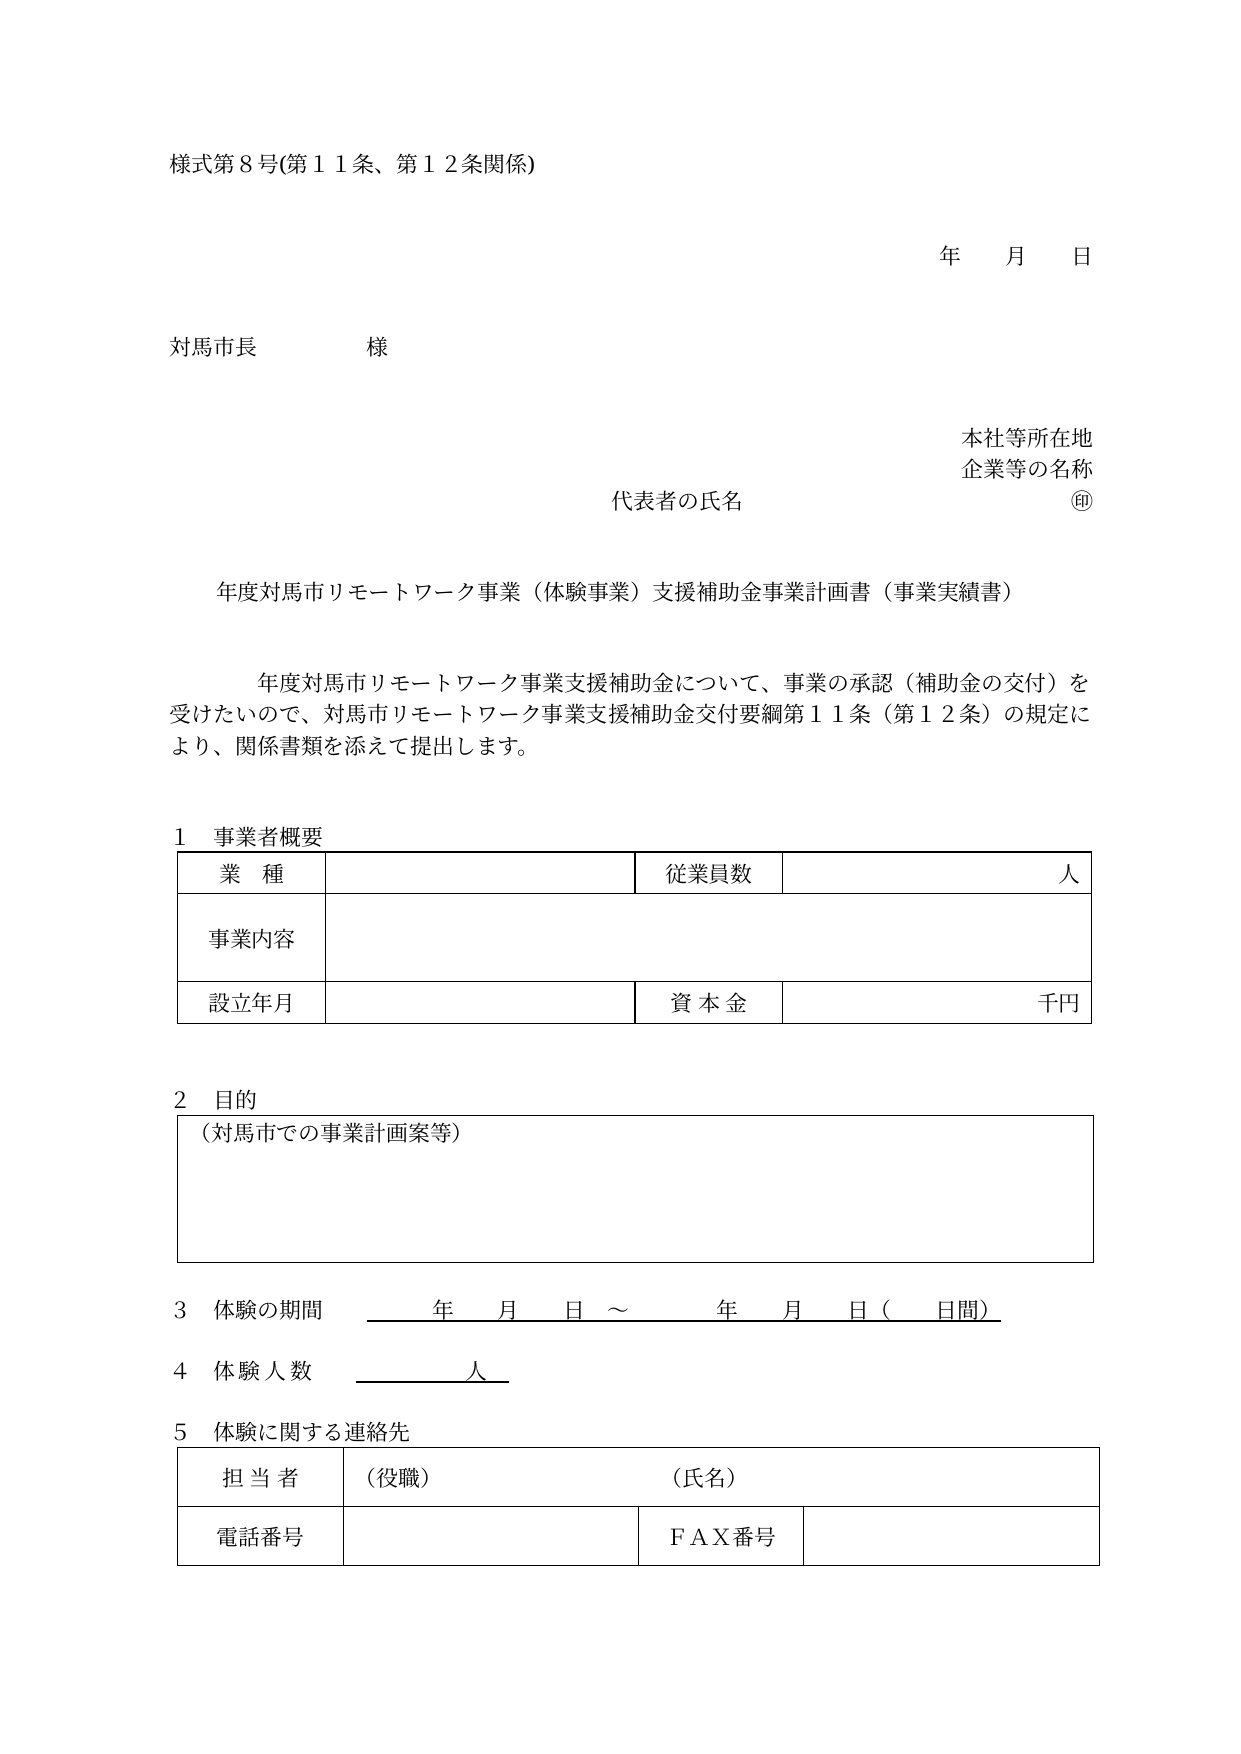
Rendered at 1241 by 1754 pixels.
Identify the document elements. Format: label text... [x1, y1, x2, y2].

text 代表者の氏名 ㊞ [148, 484, 1092, 515]
table_header （役職） （氏名） [344, 1448, 1099, 1506]
table_header （対馬市での事業計画案等） [178, 1116, 1093, 1262]
text ２ 目的 [148, 1083, 1092, 1115]
text 年度対馬市リモートワーク事業支援補助金について、事業の承認（補助金の交付）を受けたいので、対馬市リモートワーク事業支援補助金交付要綱第１１条（第１２条）の規定により、関係書類を添えて提出します。 [148, 666, 1092, 760]
table_cell ＦＡＸ番号 [639, 1507, 803, 1565]
table_cell [344, 1507, 638, 1565]
text ４ 体験人数 人 [148, 1354, 1092, 1386]
text １ 事業者概要 [148, 820, 1092, 851]
text ３ 体験の期間 年 月 日 ～ 年 月 日（ 日間） [148, 1293, 1092, 1324]
table_cell [804, 1507, 1099, 1565]
table_header 従業員数 [636, 853, 782, 893]
text 企業等の名称 [148, 452, 1092, 484]
text 年 月 日 [148, 239, 1092, 270]
table_header [326, 853, 634, 893]
table_cell [326, 894, 1091, 981]
table_cell [326, 982, 634, 1023]
table_header 業 種 [178, 853, 325, 893]
table_cell 電話番号 [178, 1507, 343, 1565]
table_cell 設立年月 [178, 982, 325, 1023]
text 対馬市長 様 [148, 330, 1005, 361]
text 本社等所在地 [148, 421, 1092, 452]
text 様式第８号(第１１条、第１２条関係) [148, 148, 1092, 179]
text 年度対馬市リモートワーク事業（体験事業）支援補助金事業計画書（事業実績書） [148, 575, 1092, 606]
text ５ 体験に関する連絡先 [148, 1416, 1092, 1447]
table_cell 千円 [783, 982, 1091, 1023]
table_cell 事業内容 [178, 894, 325, 981]
table_cell 資本金 [636, 982, 782, 1023]
table_header 人 [783, 853, 1091, 893]
table_header 担当者 [178, 1448, 343, 1506]
